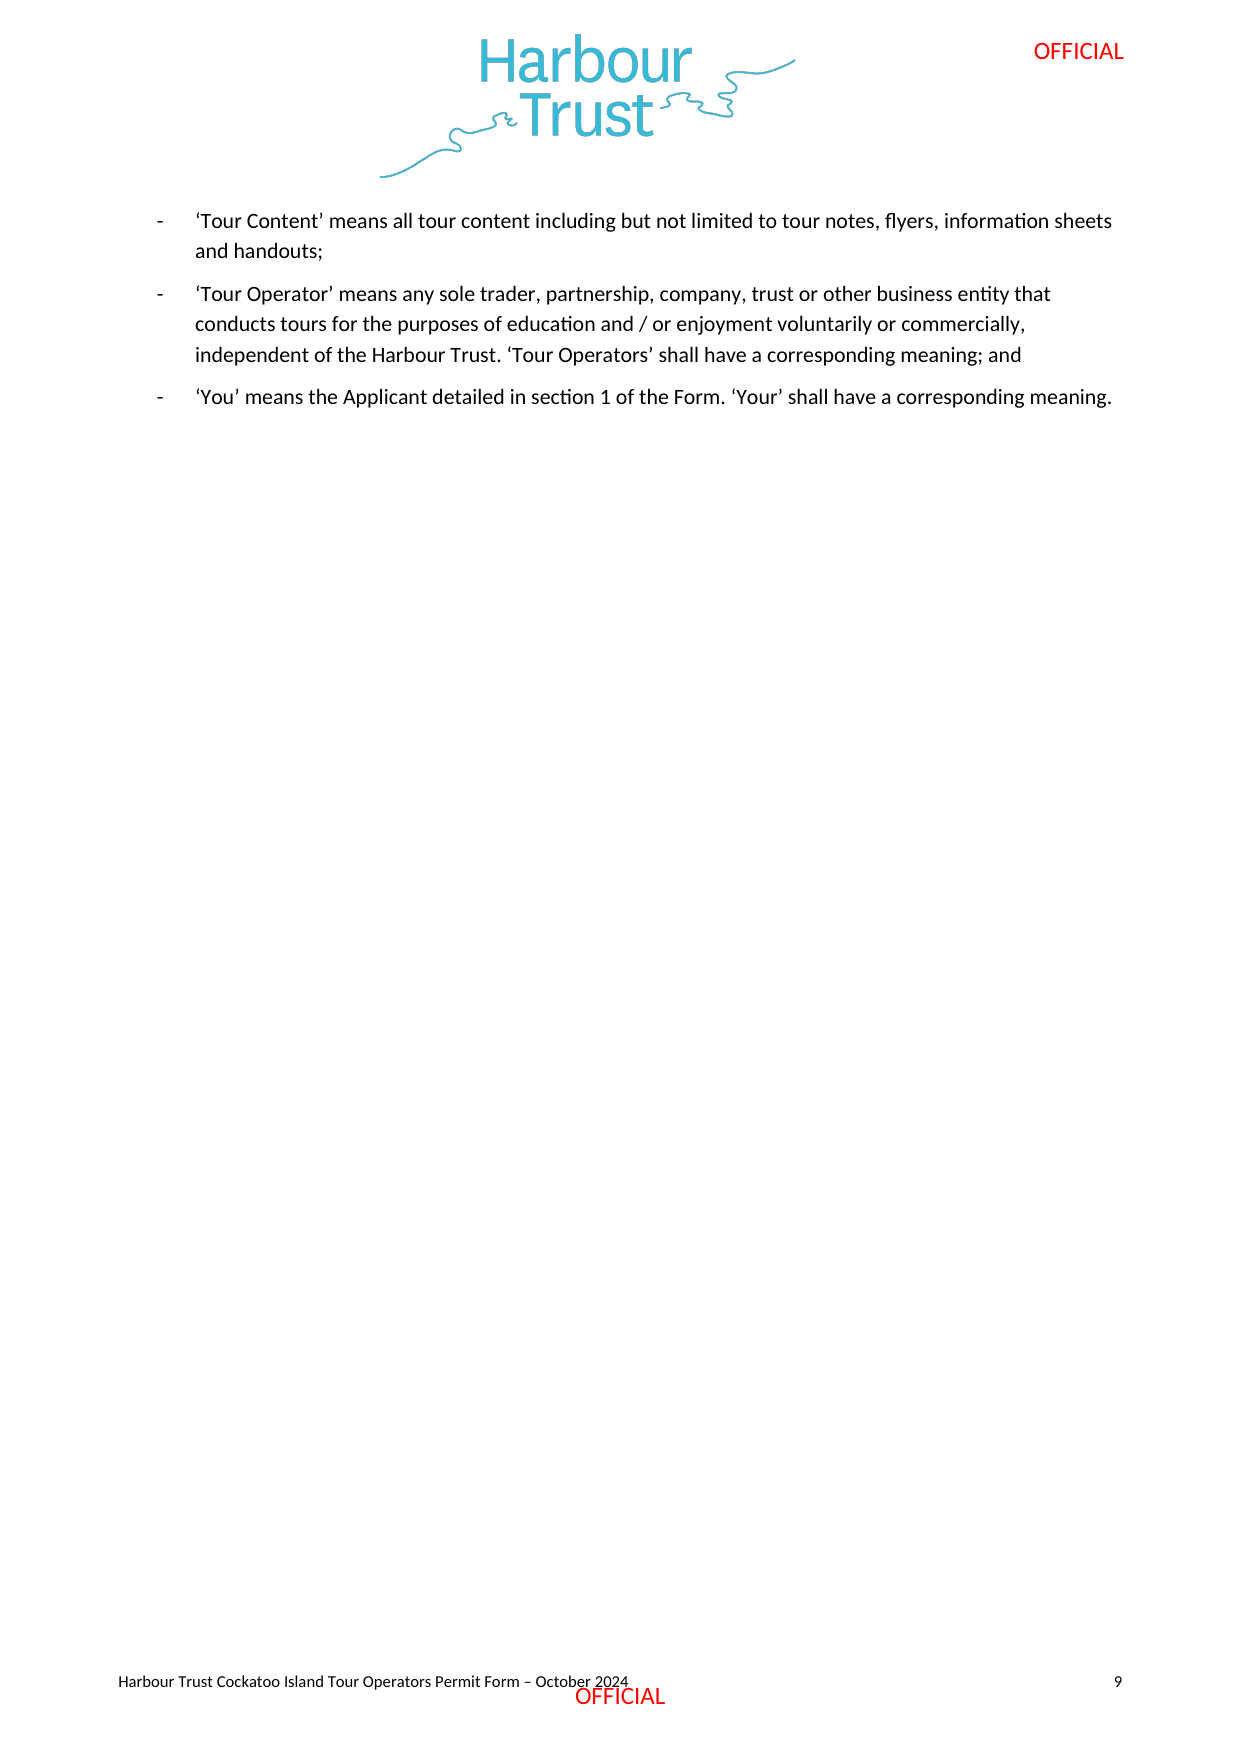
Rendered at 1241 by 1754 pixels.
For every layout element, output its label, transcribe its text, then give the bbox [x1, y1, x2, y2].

list ‘Tour Content’ means all tour content including but not limited to tour notes, flyers, information sheets and handouts; [157, 207, 1122, 264]
list ‘You’ means the Applicant detailed in section 1 of the Form. ‘Your’ shall have a corresponding meaning. [157, 383, 1122, 410]
picture [373, 25, 802, 187]
list ‘Tour Operator’ means any sole trader, partnership, company, trust or other business entity that conducts tours for the purposes of education and / or enjoyment voluntarily or commercially, independent of the Harbour Trust. ‘Tour Operators’ shall have a corresponding meaning; and [157, 281, 1122, 367]
